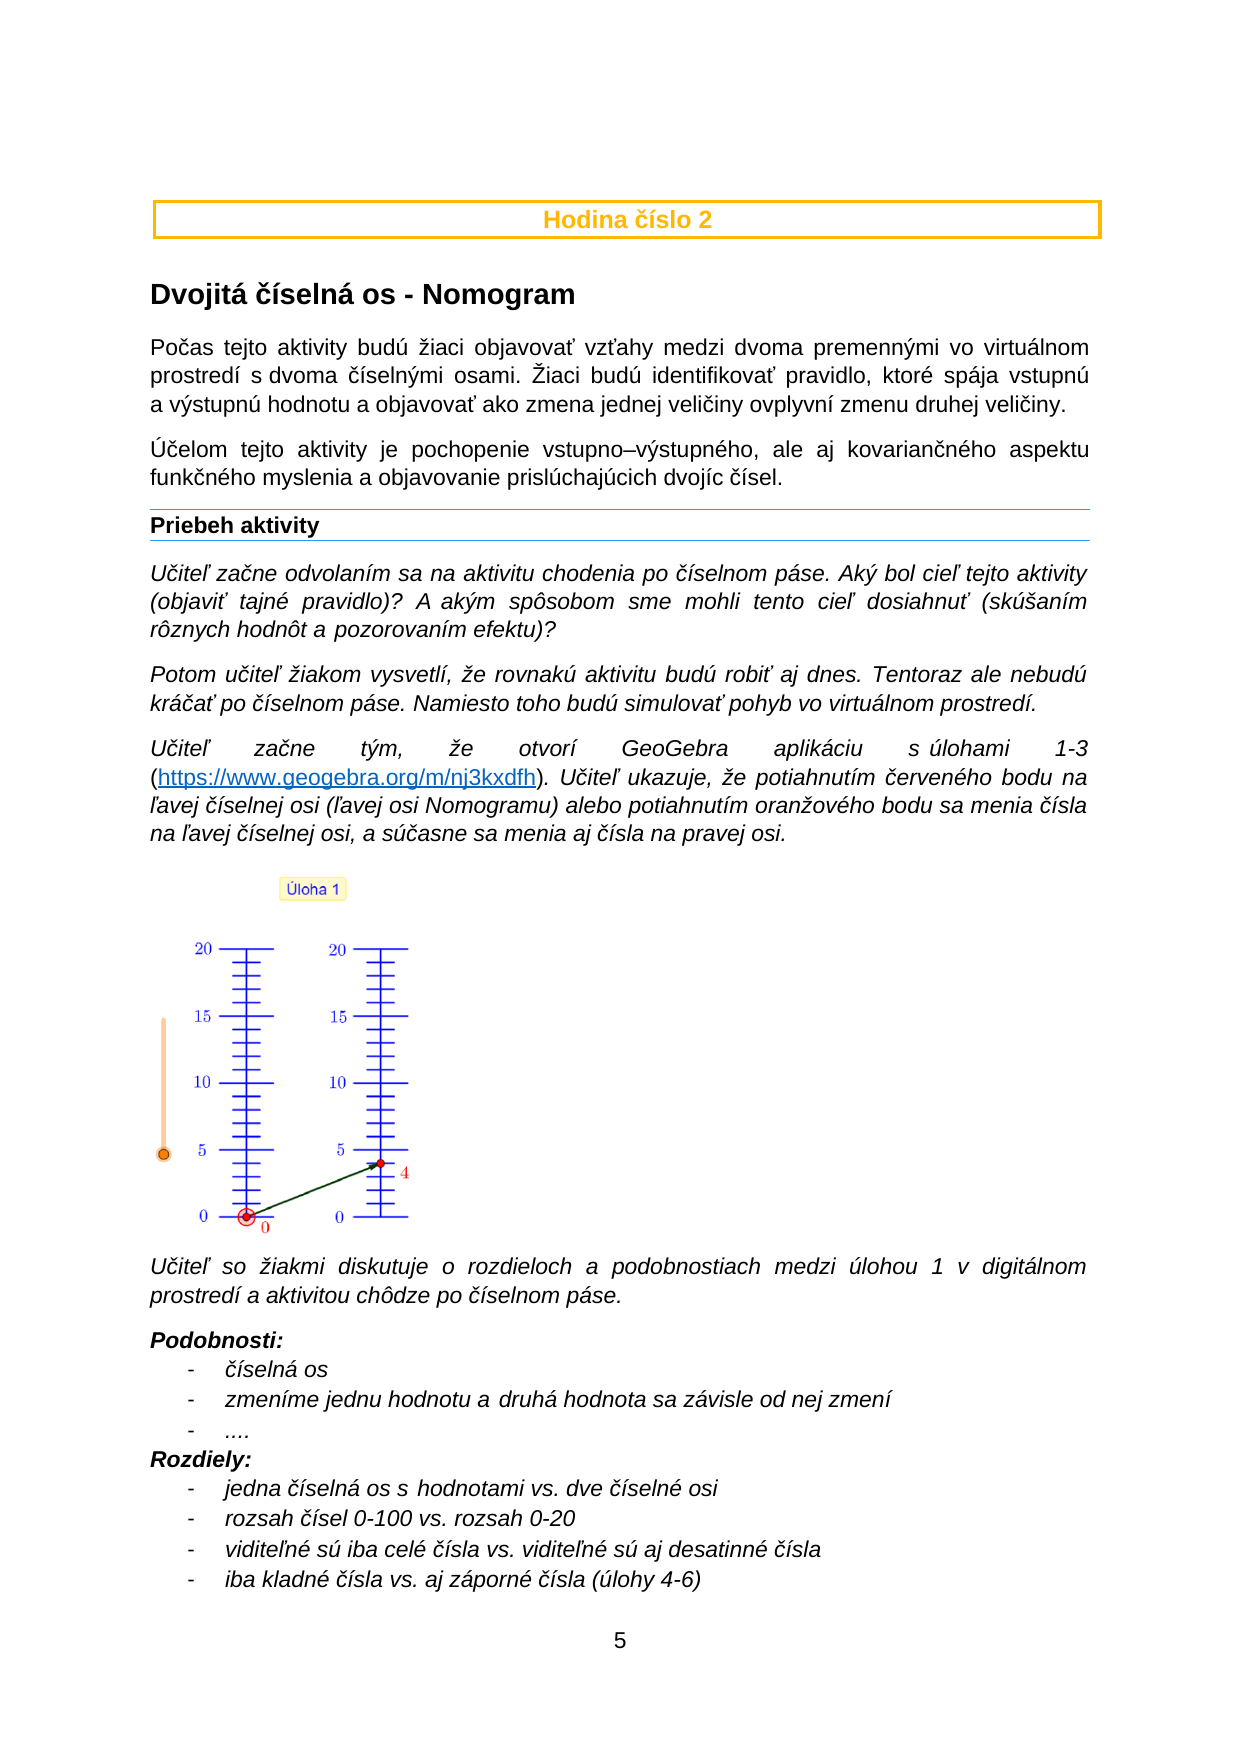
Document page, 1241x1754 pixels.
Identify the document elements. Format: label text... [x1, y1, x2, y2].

list .... [187, 1416, 1090, 1444]
list viditeľné sú iba celé čísla vs. viditeľné sú aj desatinné čísla [187, 1535, 1090, 1563]
text Učiteľ so žiakmi diskutuje o rozdieloch a podobnostiach medzi úlohou 1 v digitálnom prostredí a aktivitou chôdze po číselnom páse. [150, 1253, 1090, 1308]
text Potom učiteľ žiakom vysvetlí, že rovnakú aktivitu budú robiť aj dnes. Tentoraz ale nebudú kráčať po číselnom páse. Namiesto toho budú simulovať pohyb vo virtuálnom prostredí. [150, 661, 1090, 716]
list Hodina číslo 2 [156, 203, 1098, 236]
text Učiteľ začne tým, že otvorí GeoGebra aplikáciu s úlohami 1-3 (https://www.geogebra.org/m/nj3kxdfh). Učiteľ ukazuje, že potiahnutím červeného bodu na ľavej číselnej osi (ľavej osi Nomogramu) alebo potiahnutím oranžového bodu sa menia čísla na ľavej číselnej osi, a súčasne sa menia aj čísla na pravej osi. [150, 735, 1090, 847]
text Učiteľ začne odvolaním sa na aktivitu chodenia po číselnom páse. Aký bol cieľ tejto aktivity (objaviť tajné pravidlo)? A akým spôsobom sme mohli tento cieľ dosiahnuť (skúšaním rôznych hodnôt a pozorovaním efektu)? [150, 559, 1090, 643]
list číselná os [187, 1355, 1090, 1383]
list rozsah čísel 0-100 vs. rozsah 0-20 [187, 1504, 1090, 1533]
text Počas tejto aktivity budú žiaci objavovať vzťahy medzi dvoma premennými vo virtuálnom prostredí s dvoma číselnými osami. Žiaci budú identifikovať pravidlo, ktoré spája vstupnú a výstupnú hodnotu a objavovať ako zmena jednej veličiny ovplyvní zmenu druhej veličiny. [150, 334, 1090, 417]
text Účelom tejto aktivity je pochopenie vstupno–výstupného, ale aj kovariančného aspektu funkčného myslenia a objavovanie prislúchajúcich dvojíc čísel. [150, 436, 1090, 490]
picture [150, 873, 419, 1235]
text Priebeh aktivity [150, 510, 1090, 540]
list jedna číselná os s hodnotami vs. dve číselné osi [187, 1474, 1090, 1502]
list zmeníme jednu hodnotu a druhá hodnota sa závisle od nej zmení [187, 1386, 1090, 1413]
text Dvojitá číselná os - Nomogram [150, 277, 1090, 310]
list iba kladné čísla vs. aj záporné čísla (úlohy 4-6) [187, 1565, 1090, 1593]
text Podobnosti: [150, 1327, 1090, 1353]
text Rozdiely: [150, 1446, 1090, 1472]
